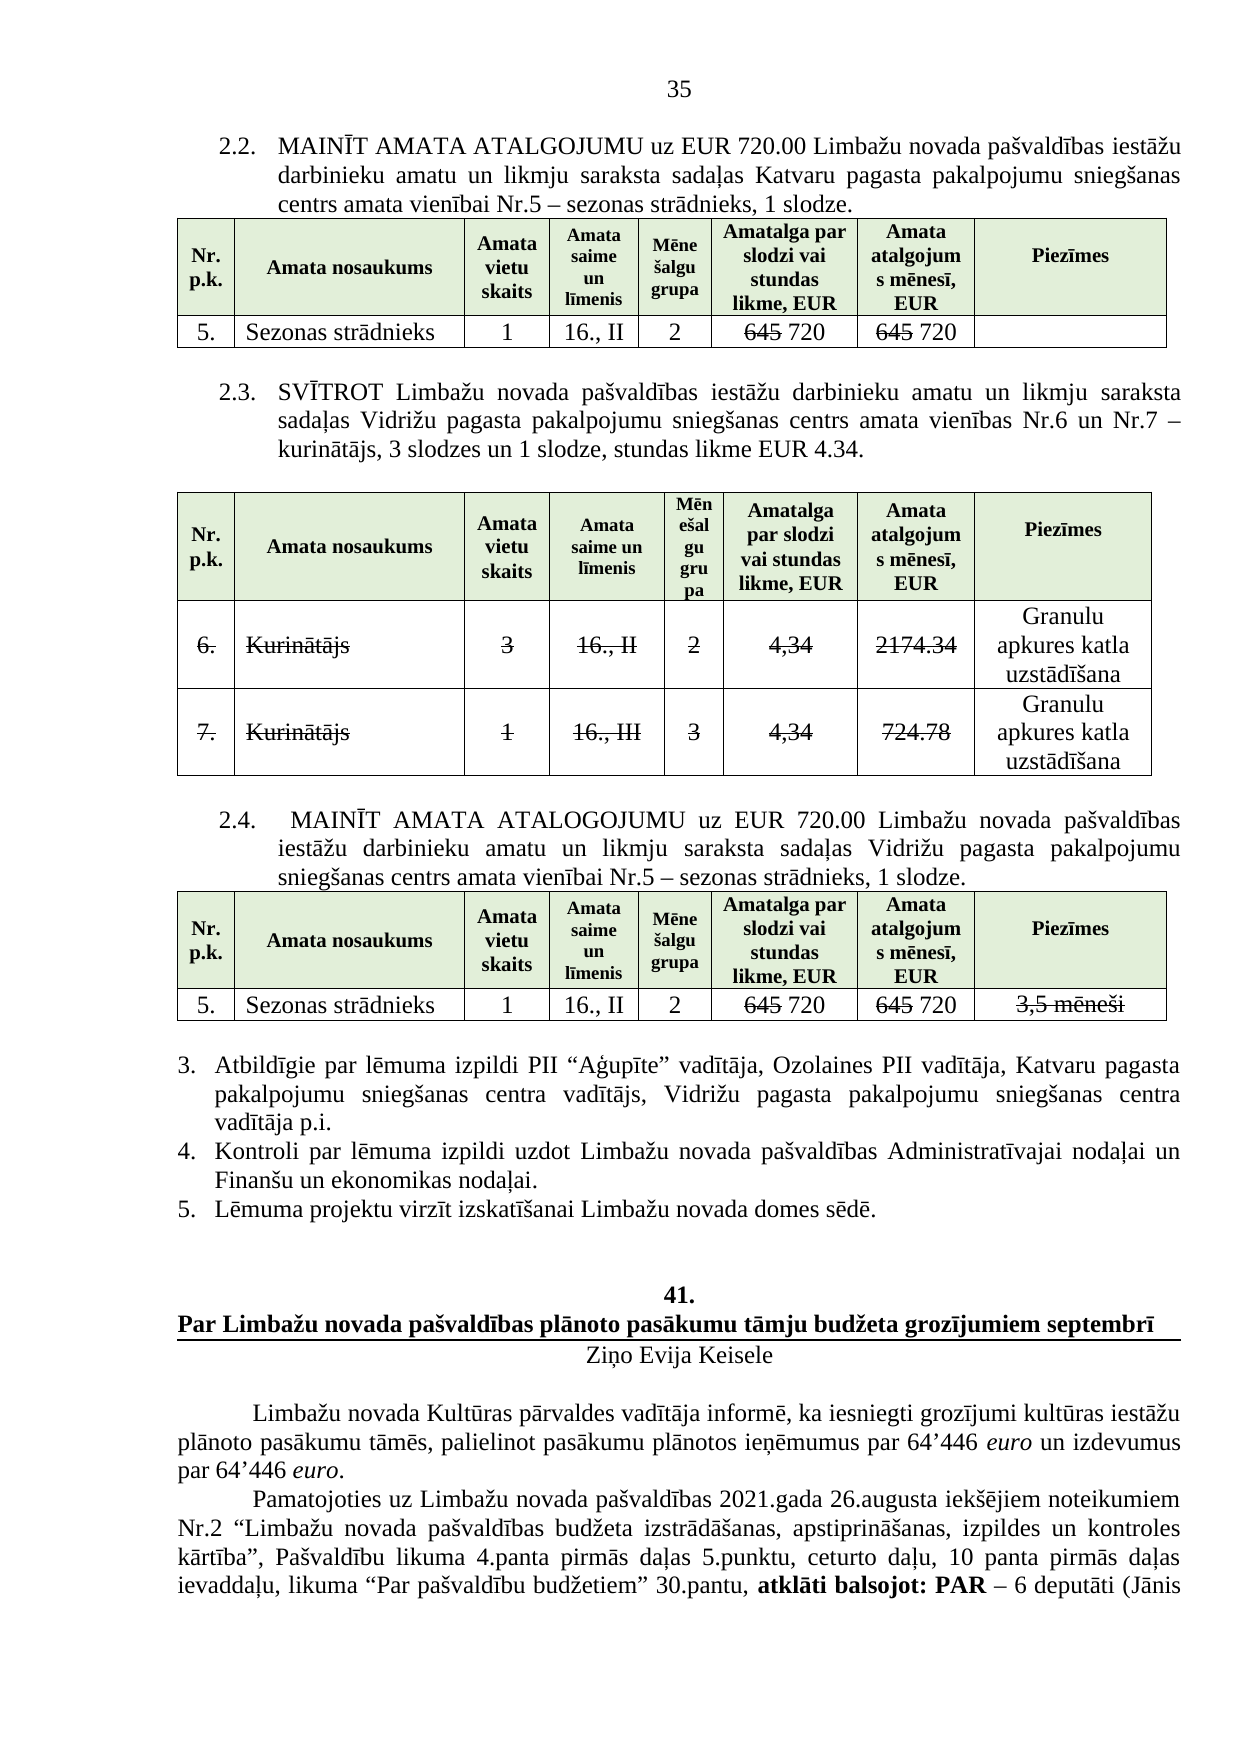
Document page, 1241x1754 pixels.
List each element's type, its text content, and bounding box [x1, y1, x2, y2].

table_cell 4,34 [724, 689, 857, 775]
table_header Amata vietu skaits [465, 493, 549, 600]
table_cell 2174.34 [858, 601, 974, 688]
table_cell 645 720 [858, 989, 974, 1020]
table_cell 16., II [550, 601, 664, 688]
table_header Nr. p.k. [178, 219, 234, 315]
table_header Amata saime un līmenis [550, 493, 664, 600]
table_header Amata atalgojums mēnesī, EUR [858, 493, 974, 600]
table_cell 1 [465, 689, 549, 775]
table_cell 724.78 [858, 689, 974, 775]
table_cell Kurinātājs [235, 689, 464, 775]
table_cell 2 [665, 601, 723, 688]
table_header Amata atalgojums mēnesī, EUR [858, 892, 974, 988]
table_header Amata atalgojums mēnesī, EUR [858, 219, 974, 315]
table_header Mēnešalgu grupa [639, 892, 711, 988]
table_cell 2 [639, 316, 711, 347]
table_cell 1 [465, 989, 549, 1020]
table_header Amata nosaukums [235, 892, 464, 988]
table_header Mēnešalgu grupa [665, 493, 723, 600]
table_cell Sezonas strādnieks [235, 316, 464, 347]
table_cell 1 [465, 316, 549, 347]
table_header Amata saime un līmenis [550, 219, 638, 315]
text Par Limbažu novada pašvaldības plānoto pasākumu tāmju budžeta grozījumiem septembrī [177, 1309, 1181, 1339]
table_header Piezīmes [975, 892, 1166, 988]
table_header Amata vietu skaits [465, 892, 549, 988]
table_cell 16., II [550, 316, 638, 347]
table_cell 3 [665, 689, 723, 775]
table_cell Sezonas strādnieks [235, 989, 464, 1020]
table_header Amatalga par slodzi vai stundas likme, EUR [724, 493, 857, 600]
table_cell 3,5 mēneši [975, 989, 1166, 1020]
list SVĪTROT Limbažu novada pašvaldības iestāžu darbinieku amatu un likmju saraksta sadaļas Vidrižu pagasta pakalpojumu sniegšanas centrs amata vienības Nr.6 un Nr.7 – kurinātājs, 3 slodzes un 1 slodze, stundas likme EUR 4.34. [218, 377, 1181, 463]
table_cell 5. [178, 989, 234, 1020]
table_cell 3 [465, 601, 549, 688]
subtitle 41. [177, 1280, 1181, 1309]
table_header Amatalga par slodzi vai stundas likme, EUR [712, 892, 857, 988]
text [177, 1484, 1181, 1599]
table_header Amata nosaukums [235, 219, 464, 315]
text Ziņo Evija Keisele [177, 1341, 1181, 1369]
table_cell 645 720 [712, 316, 857, 347]
table_cell 645 720 [858, 316, 974, 347]
table_header Nr. p.k. [178, 493, 234, 600]
table_cell 16., II [550, 989, 638, 1020]
table_header Amata nosaukums [235, 493, 464, 600]
list MAINĪT AMATA ATALOGOJUMU uz EUR 720.00 Limbažu novada pašvaldības iestāžu darbinieku amatu un likmju saraksta sadaļas Vidrižu pagasta pakalpojumu sniegšanas centrs amata vienībai Nr.5 – sezonas strādnieks, 1 slodze. [218, 805, 1181, 891]
table_header Piezīmes [975, 493, 1151, 600]
table_cell 2 [639, 989, 711, 1020]
table_cell 16., III [550, 689, 664, 775]
table_cell Granulu apkures katla uzstādīšana [975, 689, 1151, 775]
table_header Amata vietu skaits [465, 219, 549, 315]
list Atbildīgie par lēmuma izpildi PII “Aģupīte” vadītāja, Ozolaines PII vadītāja, Katvaru pagasta pakalpojumu sniegšanas centra vadītājs, Vidrižu pagasta pakalpojumu sniegšanas centra vadītāja p.i. [177, 1050, 1181, 1136]
table_cell 645 720 [712, 989, 857, 1020]
table_cell Kurinātājs [235, 601, 464, 688]
table_cell 7. [178, 689, 234, 775]
table_header Amatalga par slodzi vai stundas likme, EUR [712, 219, 857, 315]
table_header Piezīmes [975, 219, 1166, 315]
table_header Nr. p.k. [178, 892, 234, 988]
list Kontroli par lēmuma izpildi uzdot Limbažu novada pašvaldības Administratīvajai nodaļai un Finanšu un ekonomikas nodaļai. [177, 1136, 1181, 1194]
table_cell Granulu apkures katla uzstādīšana [975, 601, 1151, 688]
table_cell 6. [178, 601, 234, 688]
table_header Mēnešalgu grupa [639, 219, 711, 315]
table_cell [975, 316, 1166, 347]
list Lēmuma projektu virzīt izskatīšanai Limbažu novada domes sēdē. [177, 1194, 1181, 1222]
table_cell 4,34 [724, 601, 857, 688]
list MAINĪT AMATA ATALGOJUMU uz EUR 720.00 Limbažu novada pašvaldības iestāžu darbinieku amatu un likmju saraksta sadaļas Katvaru pagasta pakalpojumu sniegšanas centrs amata vienībai Nr.5 – sezonas strādnieks, 1 slodze. [218, 131, 1181, 218]
text Limbažu novada Kultūras pārvaldes vadītāja informē, ka iesniegti grozījumi kultūras iestāžu plānoto pasākumu tāmēs, palielinot pasākumu plānotos ieņēmumus par 64’446 euro un izdevumus par 64’446 euro. [177, 1398, 1181, 1484]
table_cell 5. [178, 316, 234, 347]
table_header Amata saime un līmenis [550, 892, 638, 988]
